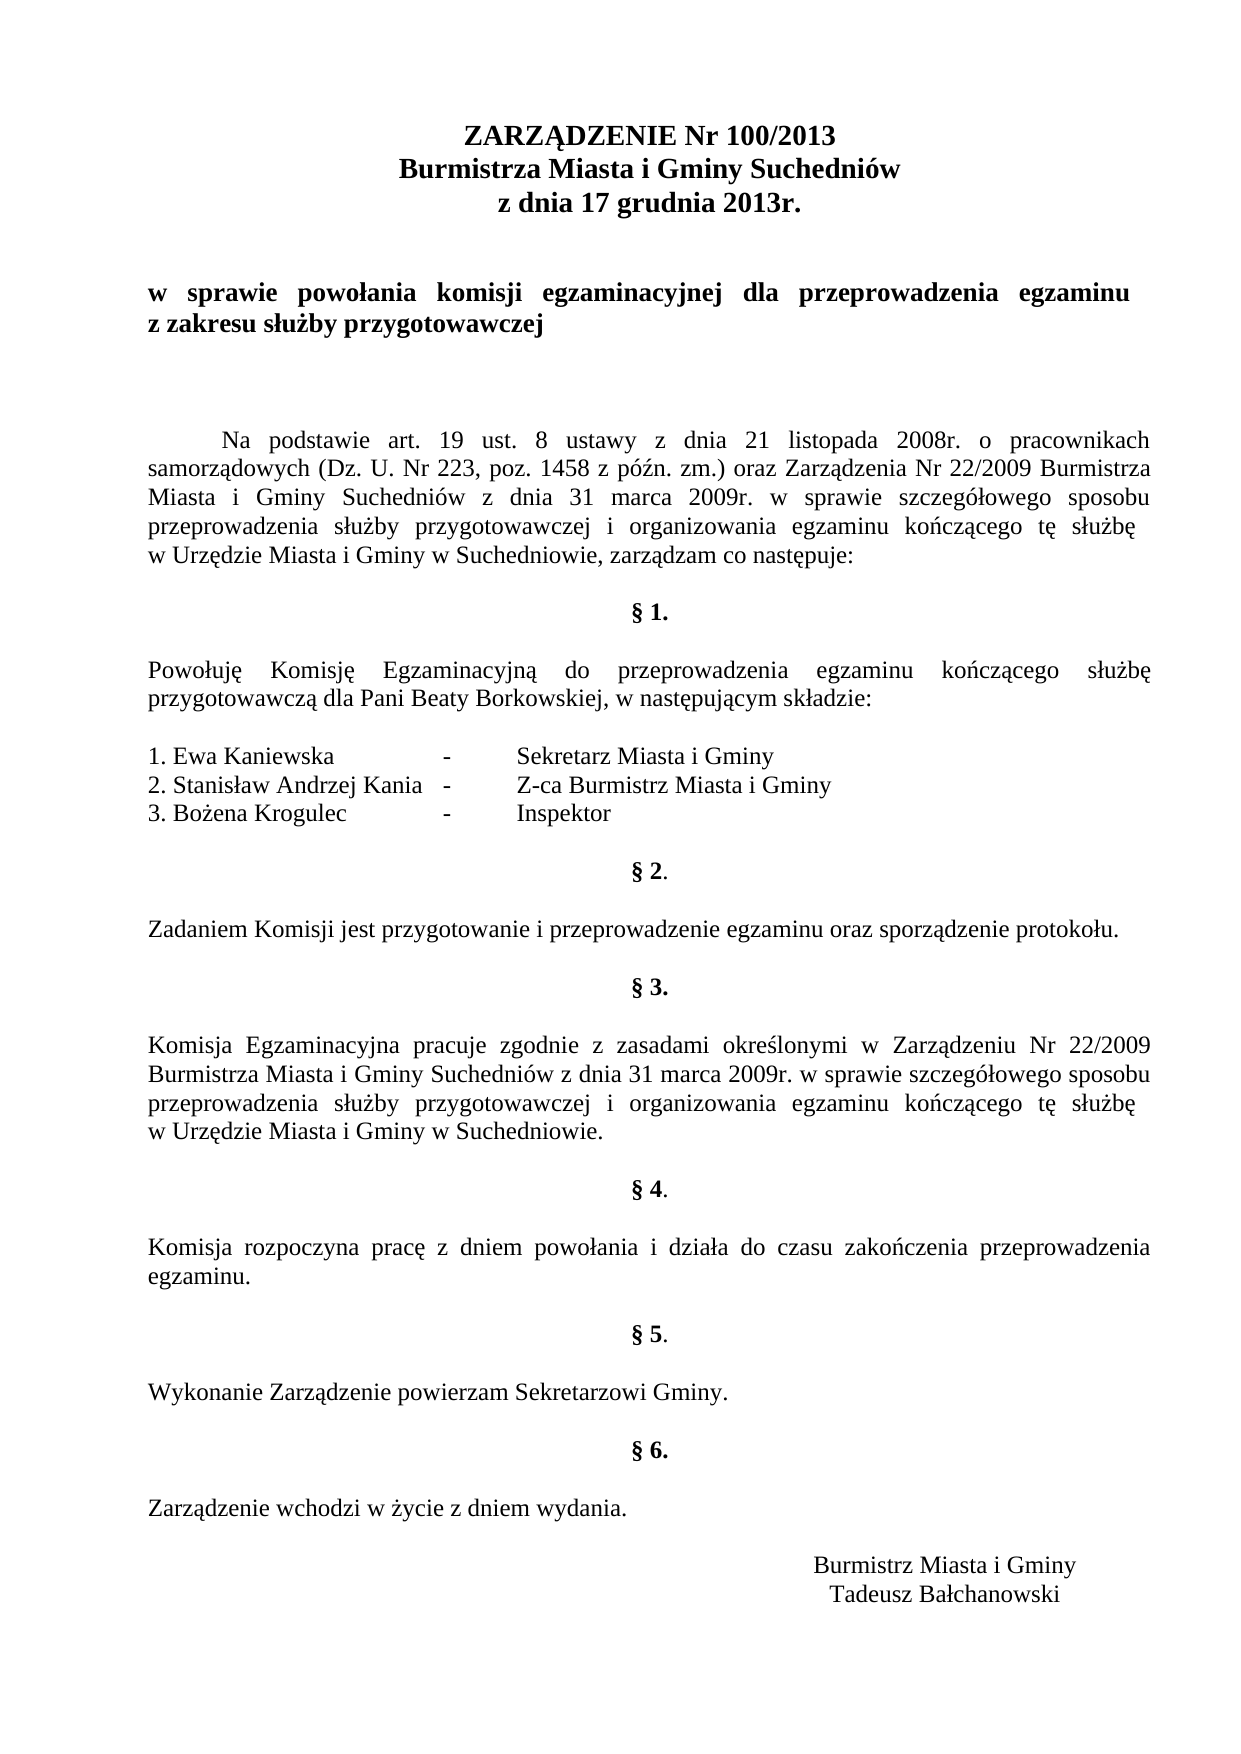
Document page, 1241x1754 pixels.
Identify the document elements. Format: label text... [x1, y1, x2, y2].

text § 2. [148, 856, 1152, 885]
text § 1. [148, 597, 1152, 626]
text § 6. [148, 1435, 1152, 1463]
text Wykonanie Zarządzenie powierzam Sekretarzowi Gminy. [148, 1377, 1152, 1406]
text 3. Bożena Krogulec - Inspektor [148, 798, 1152, 827]
text ZARZĄDZENIE Nr 100/2013 [148, 118, 1152, 152]
text w sprawie powołania komisji egzaminacyjnej dla przeprowadzenia egzaminu z zakresu służby przygotowawczej [148, 276, 1152, 338]
text § 5. [148, 1319, 1152, 1348]
text 2. Stanisław Andrzej Kania - Z-ca Burmistrz Miasta i Gminy [148, 770, 1152, 798]
text Komisja Egzaminacyjna pracuje zgodnie z zasadami określonymi w Zarządzeniu Nr 22/2009 Burmistrza Miasta i Gminy Suchedniów z dnia 31 marca 2009r. w sprawie szczegółowego sposobu przeprowadzenia służby przygotowawczej i organizowania egzaminu kończącego tę służbę w Urzędzie Miasta i Gminy w Suchedniowie. [148, 1030, 1152, 1145]
text Burmistrz Miasta i Gminy [738, 1551, 1152, 1579]
text Zarządzenie wchodzi w życie z dniem wydania. [148, 1493, 1152, 1521]
text Burmistrza Miasta i Gminy Suchedniów [148, 152, 1152, 185]
text Powołuję Komisję Egzaminacyjną do przeprowadzenia egzaminu kończącego służbę przygotowawczą dla Pani Beaty Borkowskiej, w następującym składzie: [148, 655, 1152, 712]
text 1. Ewa Kaniewska - Sekretarz Miasta i Gminy [148, 741, 1152, 770]
text Na podstawie art. 19 ust. 8 ustawy z dnia 21 listopada 2008r. o pracownikach samorządowych (Dz. U. Nr 223, poz. 1458 z późn. zm.) oraz Zarządzenia Nr 22/2009 Burmistrza Miasta i Gminy Suchedniów z dnia 31 marca 2009r. w sprawie szczegółowego sposobu przeprowadzenia służby przygotowawczej i organizowania egzaminu kończącego tę służbę w Urzędzie Miasta i Gminy w Suchedniowie, zarządzam co następuje: [148, 425, 1152, 568]
text § 4. [148, 1174, 1152, 1203]
text § 3. [148, 972, 1152, 1001]
text Zadaniem Komisji jest przygotowanie i przeprowadzenie egzaminu oraz sporządzenie protokołu. [148, 914, 1152, 943]
text z dnia 17 grudnia 2013r. [148, 185, 1152, 219]
text Tadeusz Bałchanowski [738, 1579, 1152, 1608]
text Komisja rozpoczyna pracę z dniem powołania i działa do czasu zakończenia przeprowadzenia egzaminu. [148, 1232, 1152, 1290]
